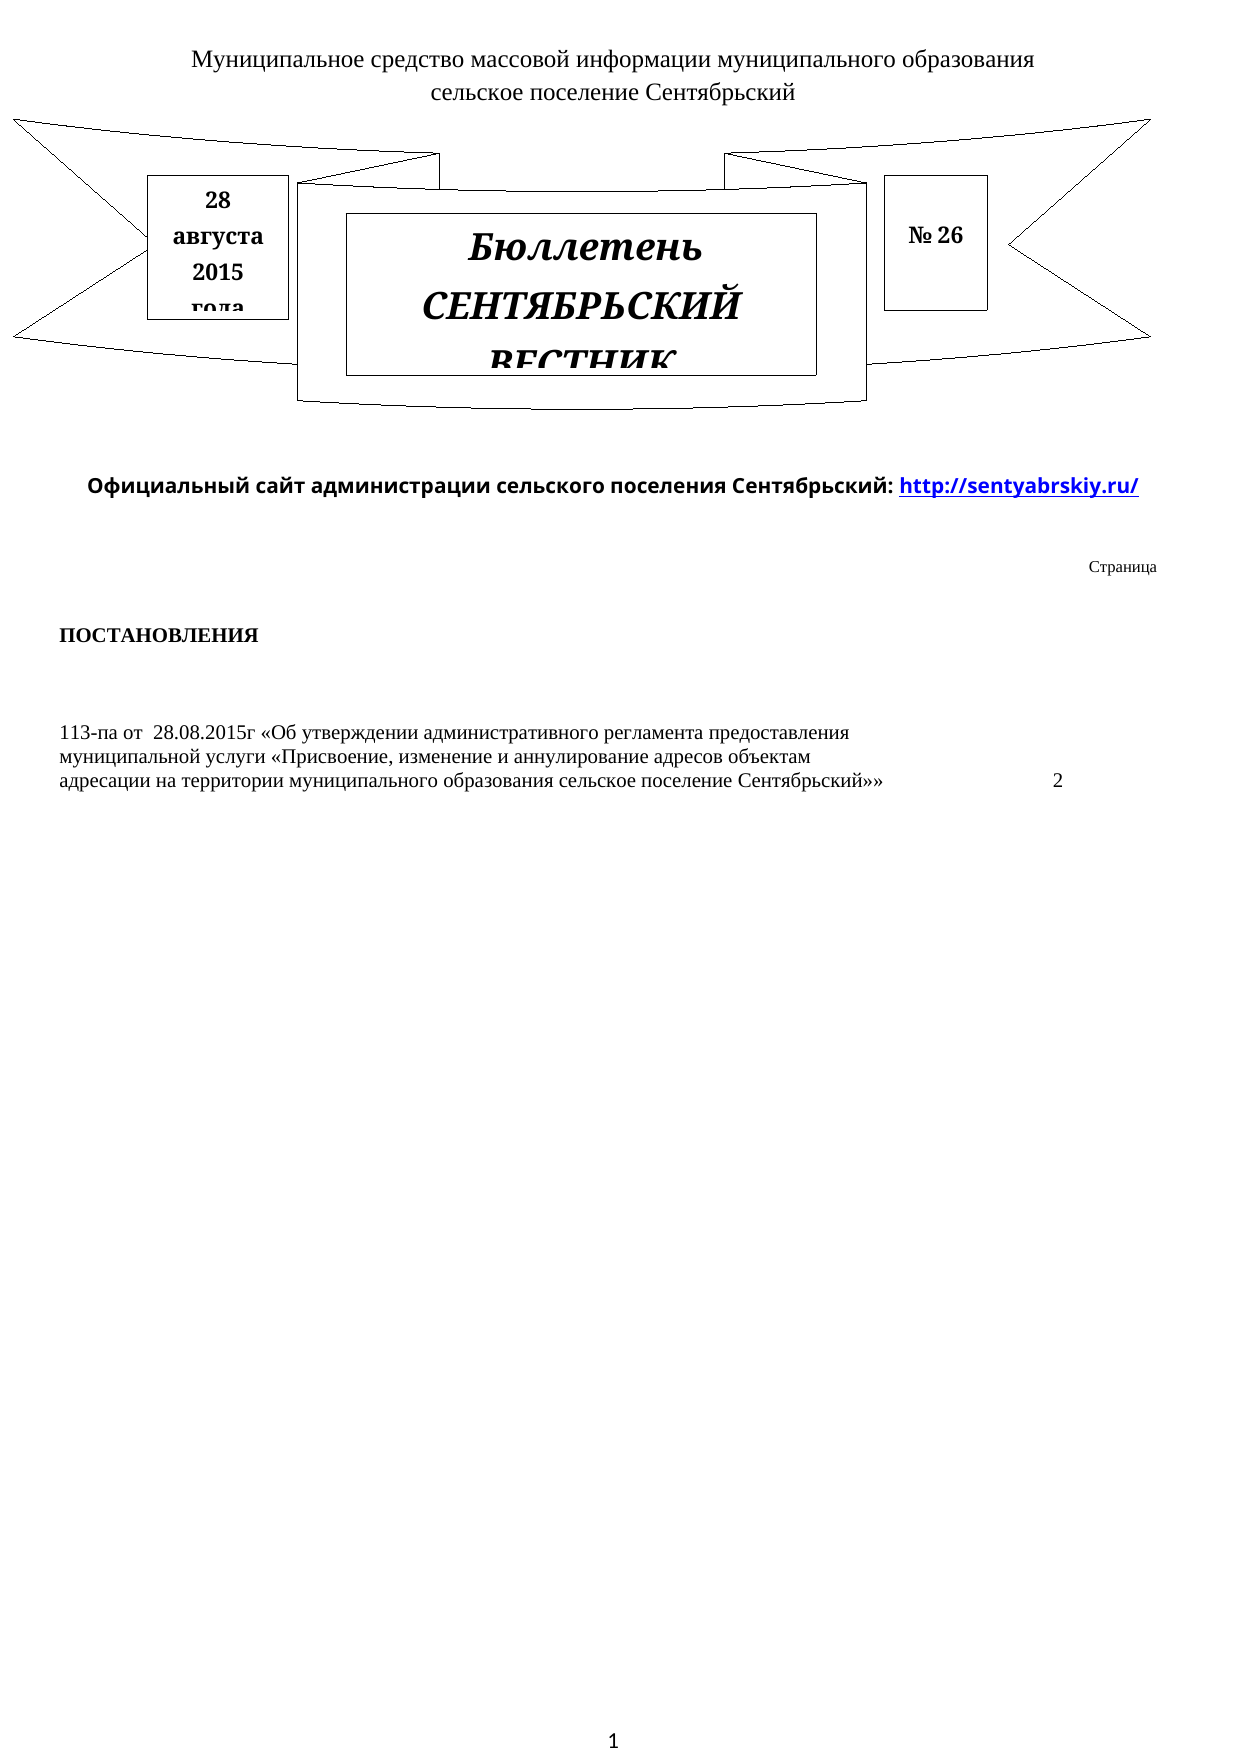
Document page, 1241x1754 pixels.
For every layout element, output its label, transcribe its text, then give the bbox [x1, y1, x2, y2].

text ПОСТАНОВЛЕНИЯ [59, 623, 1167, 647]
text муниципальной услуги «Присвоение, изменение и аннулирование адресов объектам [59, 744, 1167, 768]
text Муниципальное средство массовой информации муниципального образования [59, 44, 1167, 73]
text 113-па от 28.08.2015г «Об утверждении административного регламента предоставления [59, 719, 1167, 744]
text сельское поселение Сентябрьский [59, 77, 1167, 106]
text адресации на территории муниципального образования сельское поселение Сентябрьский»» 2 [59, 768, 1167, 792]
text Официальный сайт администрации сельского поселения Сентябрьский: http://sentyabrskiy.ru/ [59, 472, 1167, 500]
text Страница [59, 557, 1157, 576]
